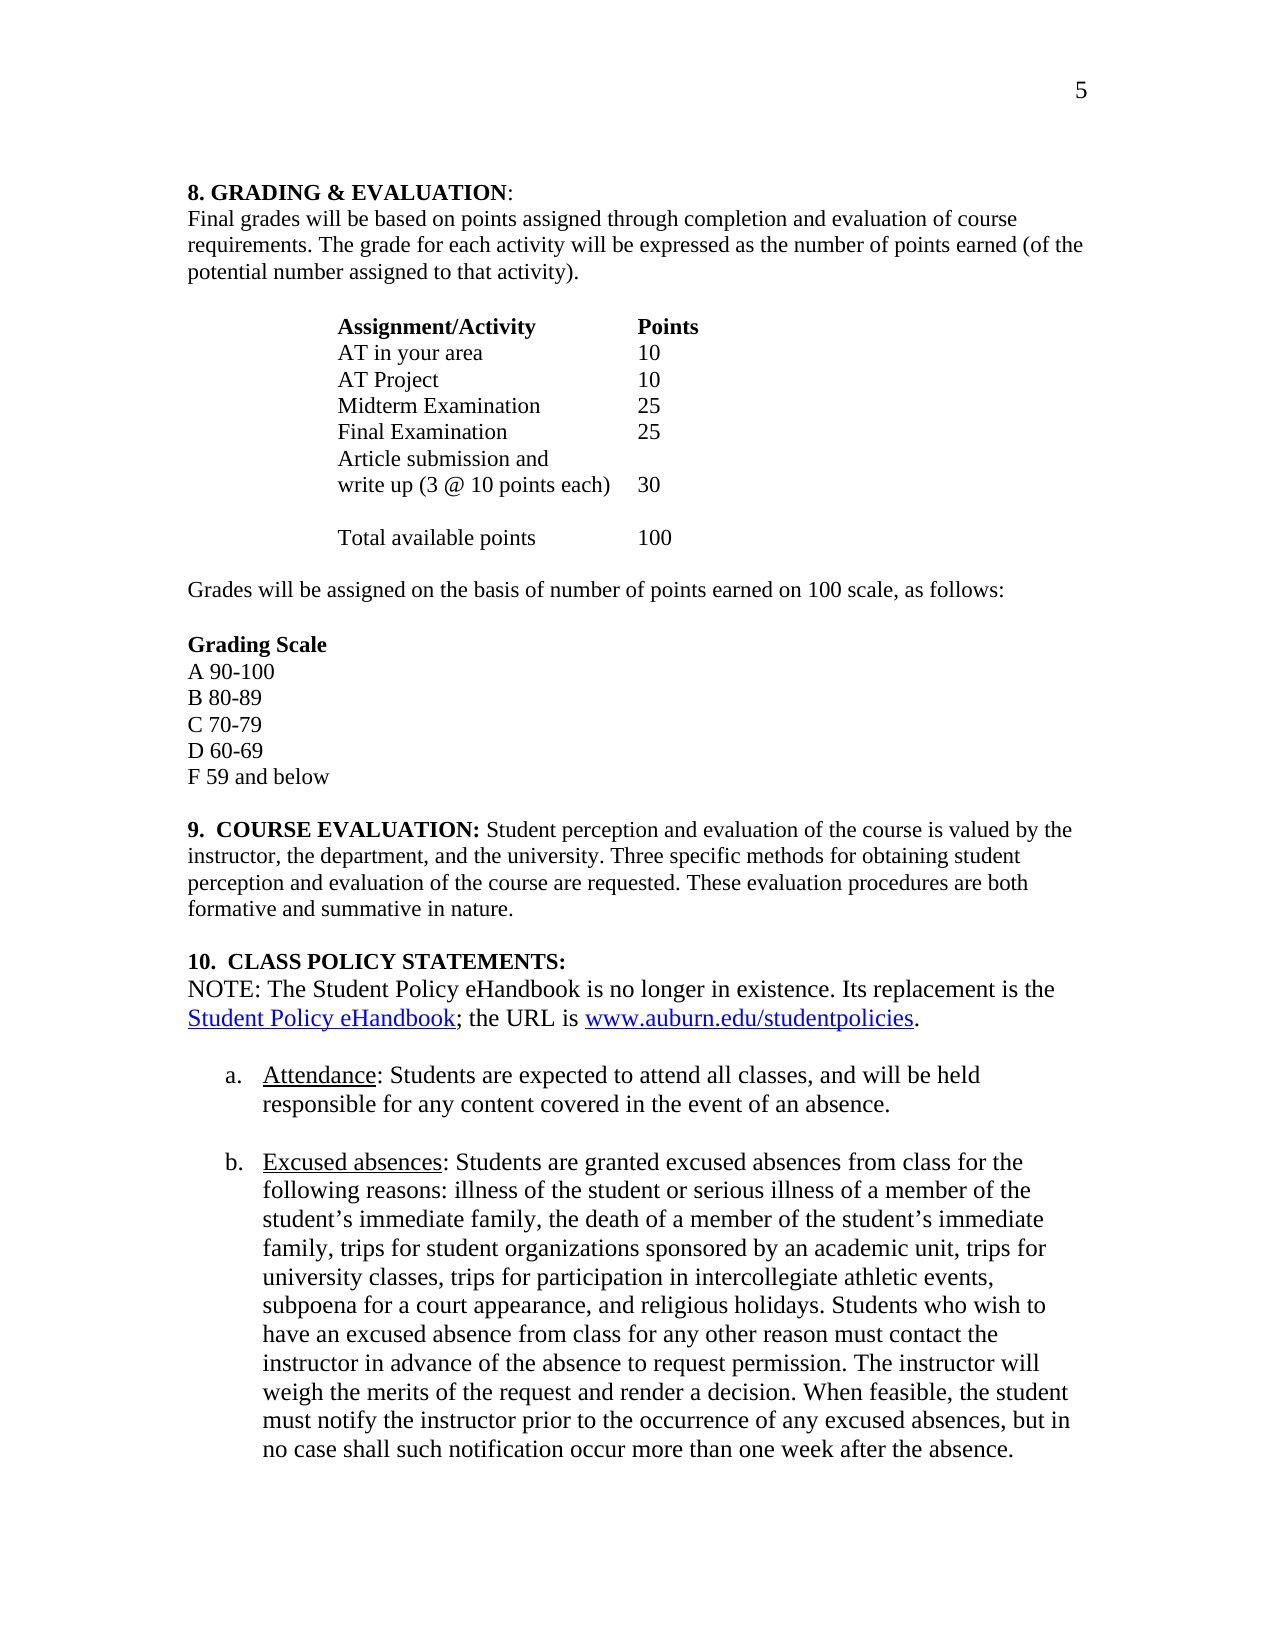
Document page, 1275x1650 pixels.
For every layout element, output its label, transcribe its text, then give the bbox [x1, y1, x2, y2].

text AT Project 10 [262, 366, 1087, 392]
text Total available points 100 [262, 524, 1087, 550]
text AT in your area 10 [187, 339, 1087, 366]
text Grading Scale [187, 632, 1087, 658]
text Midterm Examination 25 [262, 392, 1087, 418]
text Assignment/Activity Points [262, 313, 1087, 339]
text A 90-100 [187, 658, 1087, 684]
list Attendance: Students are expected to attend all classes, and will be held responsible for any content covered in the event of an absence. [225, 1060, 1087, 1118]
text D 60-69 [187, 737, 1087, 763]
text write up (3 @ 10 points each) 30 [262, 471, 1087, 497]
text Final Examination 25 [262, 418, 1087, 445]
text 9. COURSE EVALUATION: Student perception and evaluation of the course is valued by the instructor, the department, and the university. Three specific methods for obtaining student perception and evaluation of the course are requested. These evaluation procedures are both formative and summative in nature. [187, 816, 1087, 921]
text Final grades will be based on points assigned through completion and evaluation of course requirements. The grade for each activity will be expressed as the number of points earned (of the potential number assigned to that activity). [187, 205, 1087, 284]
text C 70-79 [187, 711, 1087, 737]
text B 80-89 [187, 684, 1087, 711]
text 8. GRADING & EVALUATION: [187, 179, 1087, 205]
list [225, 1147, 1087, 1463]
text Grades will be assigned on the basis of number of points earned on 100 scale, as follows: [187, 576, 1087, 603]
text Article submission and [262, 445, 1087, 471]
text 10. CLASS POLICY STATEMENTS: [187, 948, 1087, 974]
list NOTE: The Student Policy eHandbook is no longer in existence. Its replacement is the Student Policy eHandbook; the URL is www.auburn.edu/studentpolicies. [187, 974, 1087, 1032]
text F 59 and below [187, 763, 1087, 790]
